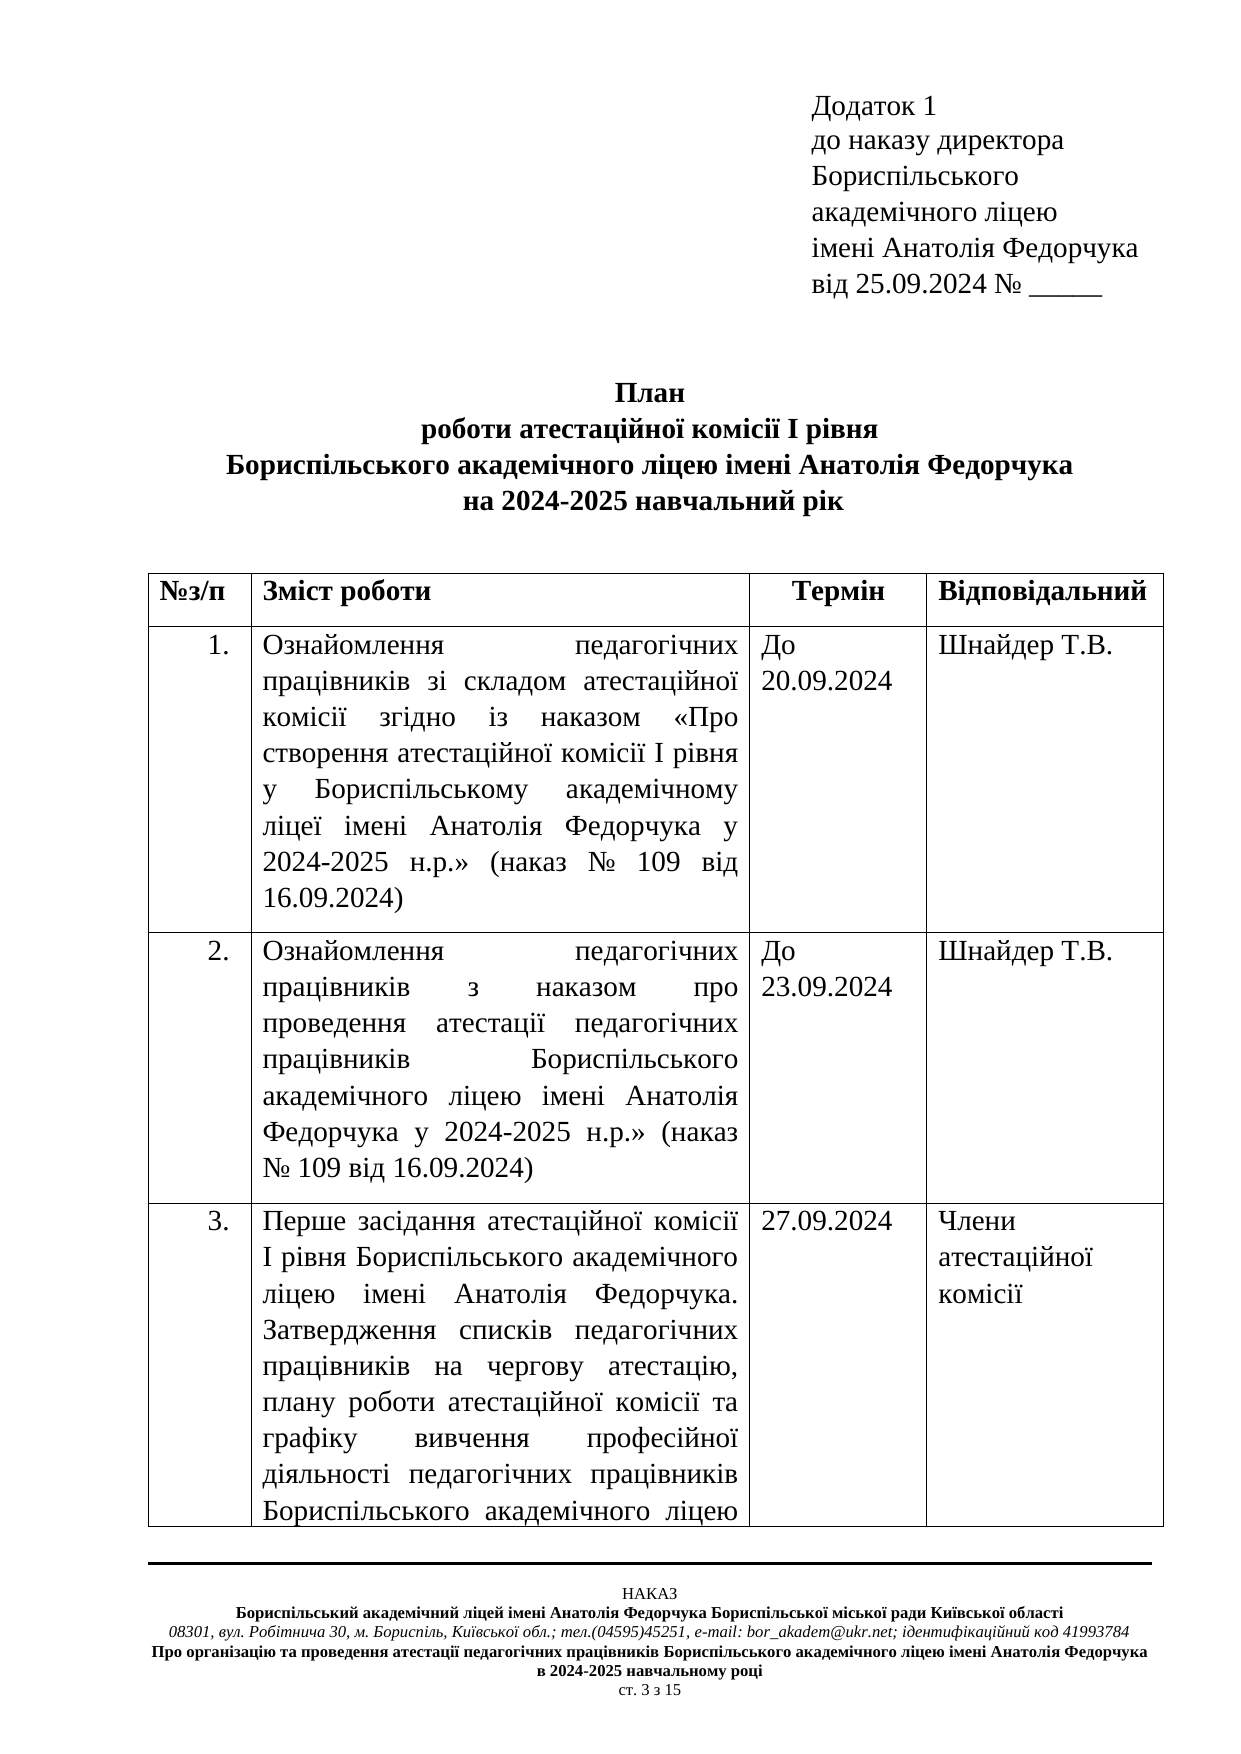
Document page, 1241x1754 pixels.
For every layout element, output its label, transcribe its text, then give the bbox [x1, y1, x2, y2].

table_cell Шнайдер Т.В. [927, 933, 1163, 1202]
table_cell 27.09.2024 [750, 1204, 926, 1526]
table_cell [252, 1204, 749, 1526]
table_header Зміст роботи [252, 574, 749, 626]
text до наказу директора Бориспільського [811, 122, 1152, 192]
table_header Термін [750, 574, 926, 626]
table_cell Ознайомлення педагогічних працівників з наказом про проведення атестації педагогічних працівників Бориспільського академічного ліцею імені Анатолія Федорчука у 2024-2025 н.р.» (наказ № 109 від 16.09.2024) [252, 933, 749, 1202]
text Додаток 1 [738, 88, 1152, 122]
table_cell Ознайомлення педагогічних працівників зі складом атестаційної комісії згідно із наказом «Про створення атестаційної комісії І рівня у Бориспільському академічному ліцеї імені Анатолія Федорчука у 2024-2025 н.р.» (наказ № 109 від 16.09.2024) [252, 627, 749, 932]
table_cell Шнайдер Т.В. [927, 627, 1163, 932]
table_header №з/п [149, 574, 251, 626]
text на 2024-2025 навчальний рік [148, 483, 1152, 517]
table_cell 3. [149, 1204, 251, 1526]
text План [148, 375, 1152, 409]
text імені Анатолія Федорчука [738, 231, 1152, 264]
table_cell 1. [149, 627, 251, 932]
text від 25.09.2024 № _____ [738, 267, 1152, 300]
text академічного ліцею [738, 194, 1152, 228]
table_cell 2. [149, 933, 251, 1202]
table_cell До 20.09.2024 [750, 627, 926, 932]
text Бориспільського академічного ліцею імені Анатолія Федорчука [148, 447, 1152, 481]
table_cell До 23.09.2024 [750, 933, 926, 1202]
text роботи атестаційної комісії І рівня [148, 411, 1152, 445]
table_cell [927, 1204, 1163, 1526]
table_header Відповідальний [927, 574, 1163, 626]
